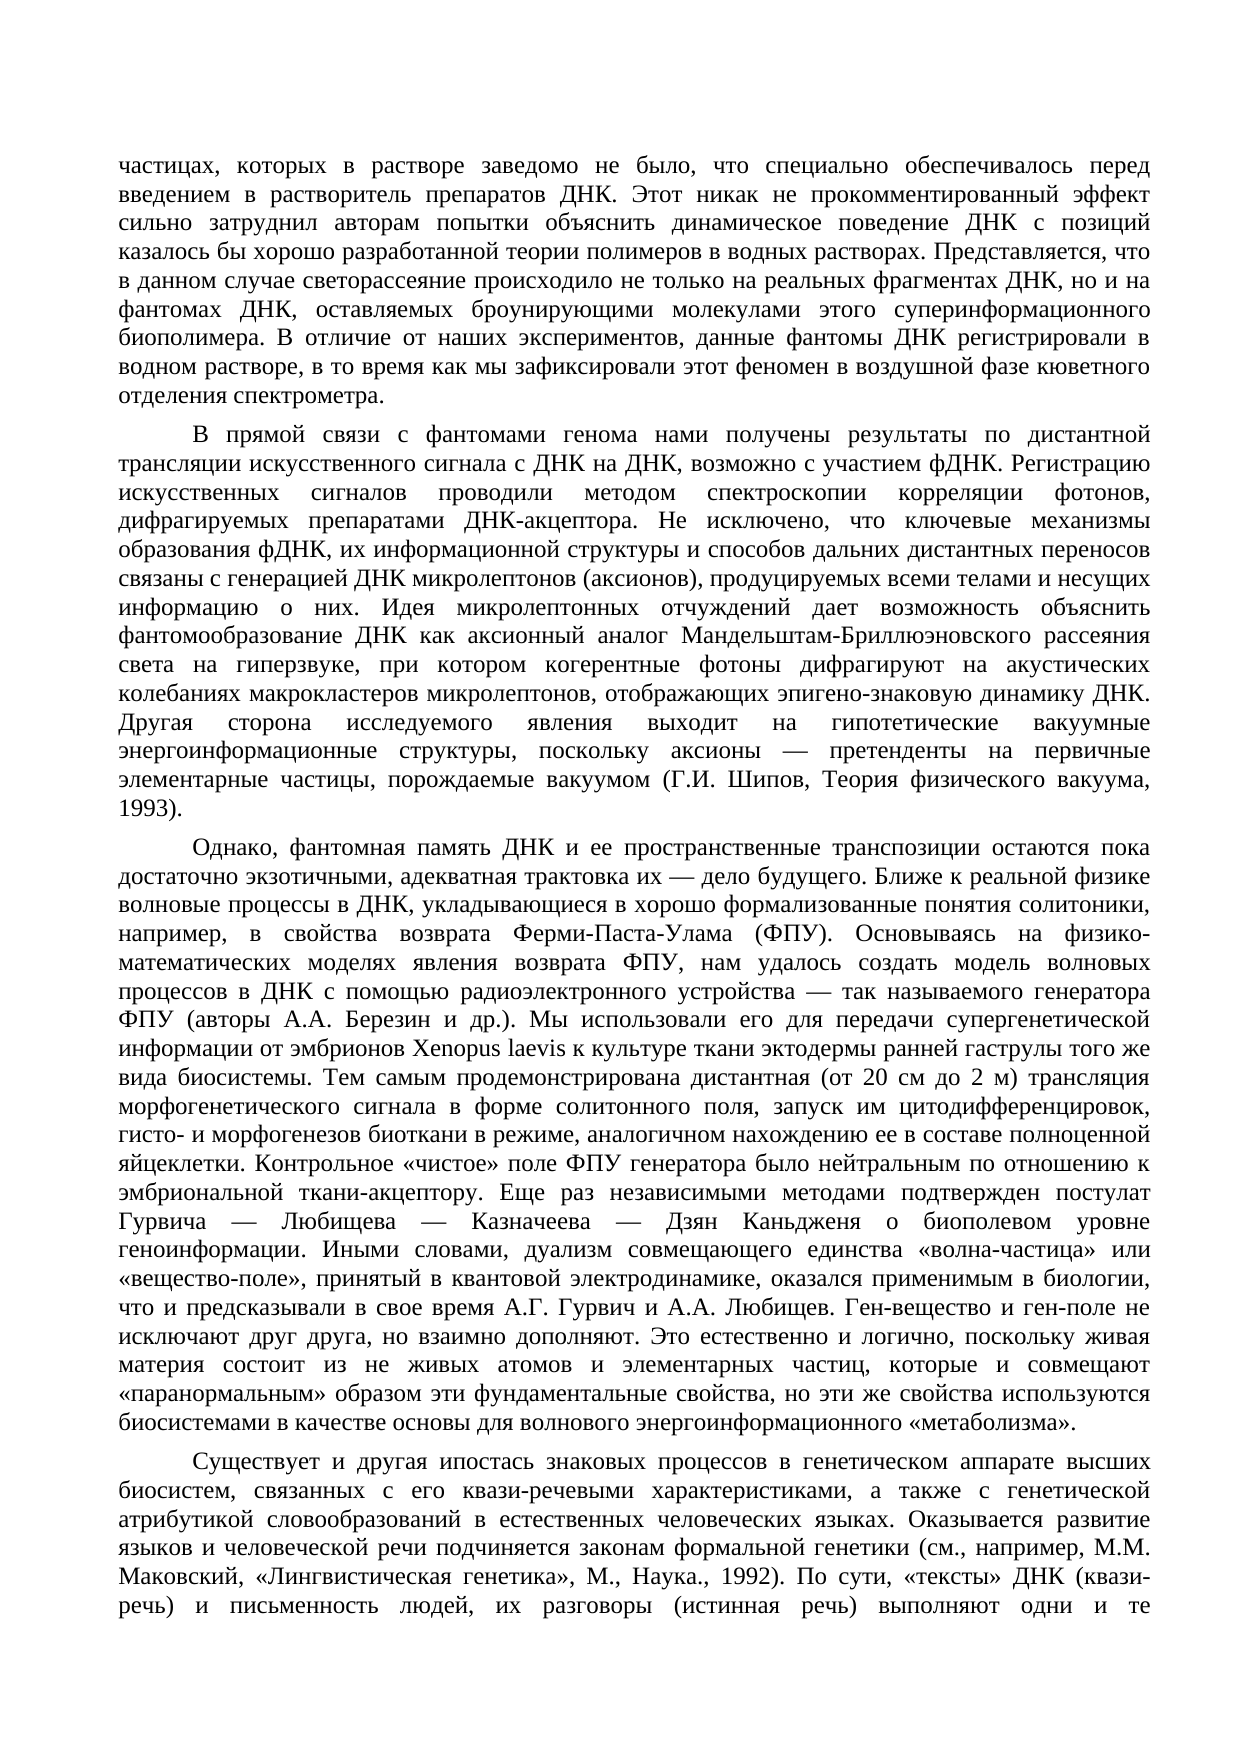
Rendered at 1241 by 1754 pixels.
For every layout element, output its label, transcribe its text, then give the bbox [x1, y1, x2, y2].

text Однако, фантомная память ДНК и ее пространственные транспозиции остаются пока достаточно экзотичными, адекватная трактовка их — дело будущего. Ближе к реальной физике волновые процессы в ДНК, укладывающиеся в хорошо формализованные понятия солитоники, например, в свойства возврата Ферми-Паста-Улама (ФПУ). Основываясь на физико-математических моделях явления возврата ФПУ, нам удалось создать модель волновых процессов в ДНК с помощью радиоэлектронного устройства — так называемого генератора ФПУ (авторы А.А. Березин и др.). Мы использовали его для передачи супергенетической информации от эмбрионов Xenopus laevis к культуре ткани эктодермы ранней гаструлы того же вида биосистемы. Тем самым продемонстрирована дистантная (от до ) трансляция морфогенетического сигнала в форме солитонного поля, запуск им цитодифференцировок, гисто- и морфогенезов биоткани в режиме, аналогичном нахождению ее в составе полноценной яйцеклетки. Контрольное «чистое» поле ФПУ генератора было нейтральным по отношению к эмбриональной ткани-акцептору. Еще раз независимыми методами подтвержден постулат Гурвича — Любищева — Казначеева — Дзян Каньдженя о биополевом уровне геноинформации. Иными словами, дуализм совмещающего единства «волна-частица» или «вещество-поле», принятый в квантовой электродинамике, оказался применимым в биологии, что и предсказывали в свое время А.Г. Гурвич и А.А. Любищев. Ген-вещество и ген-поле не исключают друг друга, но взаимно дополняют. Это естественно и логично, поскольку живая материя состоит из не живых атомов и элементарных частиц, которые и совмещают «паранормальным» образом эти фундаментальные свойства, но эти же свойства используются биосистемами в качестве основы для волнового энергоинформационного «метаболизма». [118, 832, 1152, 1436]
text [118, 1446, 1152, 1619]
text В прямой связи с фантомами генома нами получены результаты по дистантной трансляции искусственного сигнала с ДНК на ДНК, возможно с участием фДНК. Регистрацию искусственных сигналов проводили методом спектроскопии корреляции фотонов, дифрагируемых препаратами ДНК-акцептора. Не исключено, что ключевые механизмы образования фДНК, их информационной структуры и способов дальних дистантных переносов связаны с генерацией ДНК микролептонов (аксионов), продуцируемых всеми телами и несущих информацию о них. Идея микролептонных отчуждений дает возможность объяснить фантомообразование ДНК как аксионный аналог Мандельштам-Бриллюэновского рассеяния света на гиперзвуке, при котором когерентные фотоны дифрагируют на акустических колебаниях макрокластеров микролептонов, отображающих эпигено-знаковую динамику ДНК. Другая сторона исследуемого явления выходит на гипотетические вакуумные энергоинформационные структуры, поскольку аксионы — претенденты на первичные элементарные частицы, порождаемые вакуумом (Г.И. Шипов, Теория физического вакуума, 1993). [118, 419, 1152, 822]
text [118, 150, 1152, 409]
